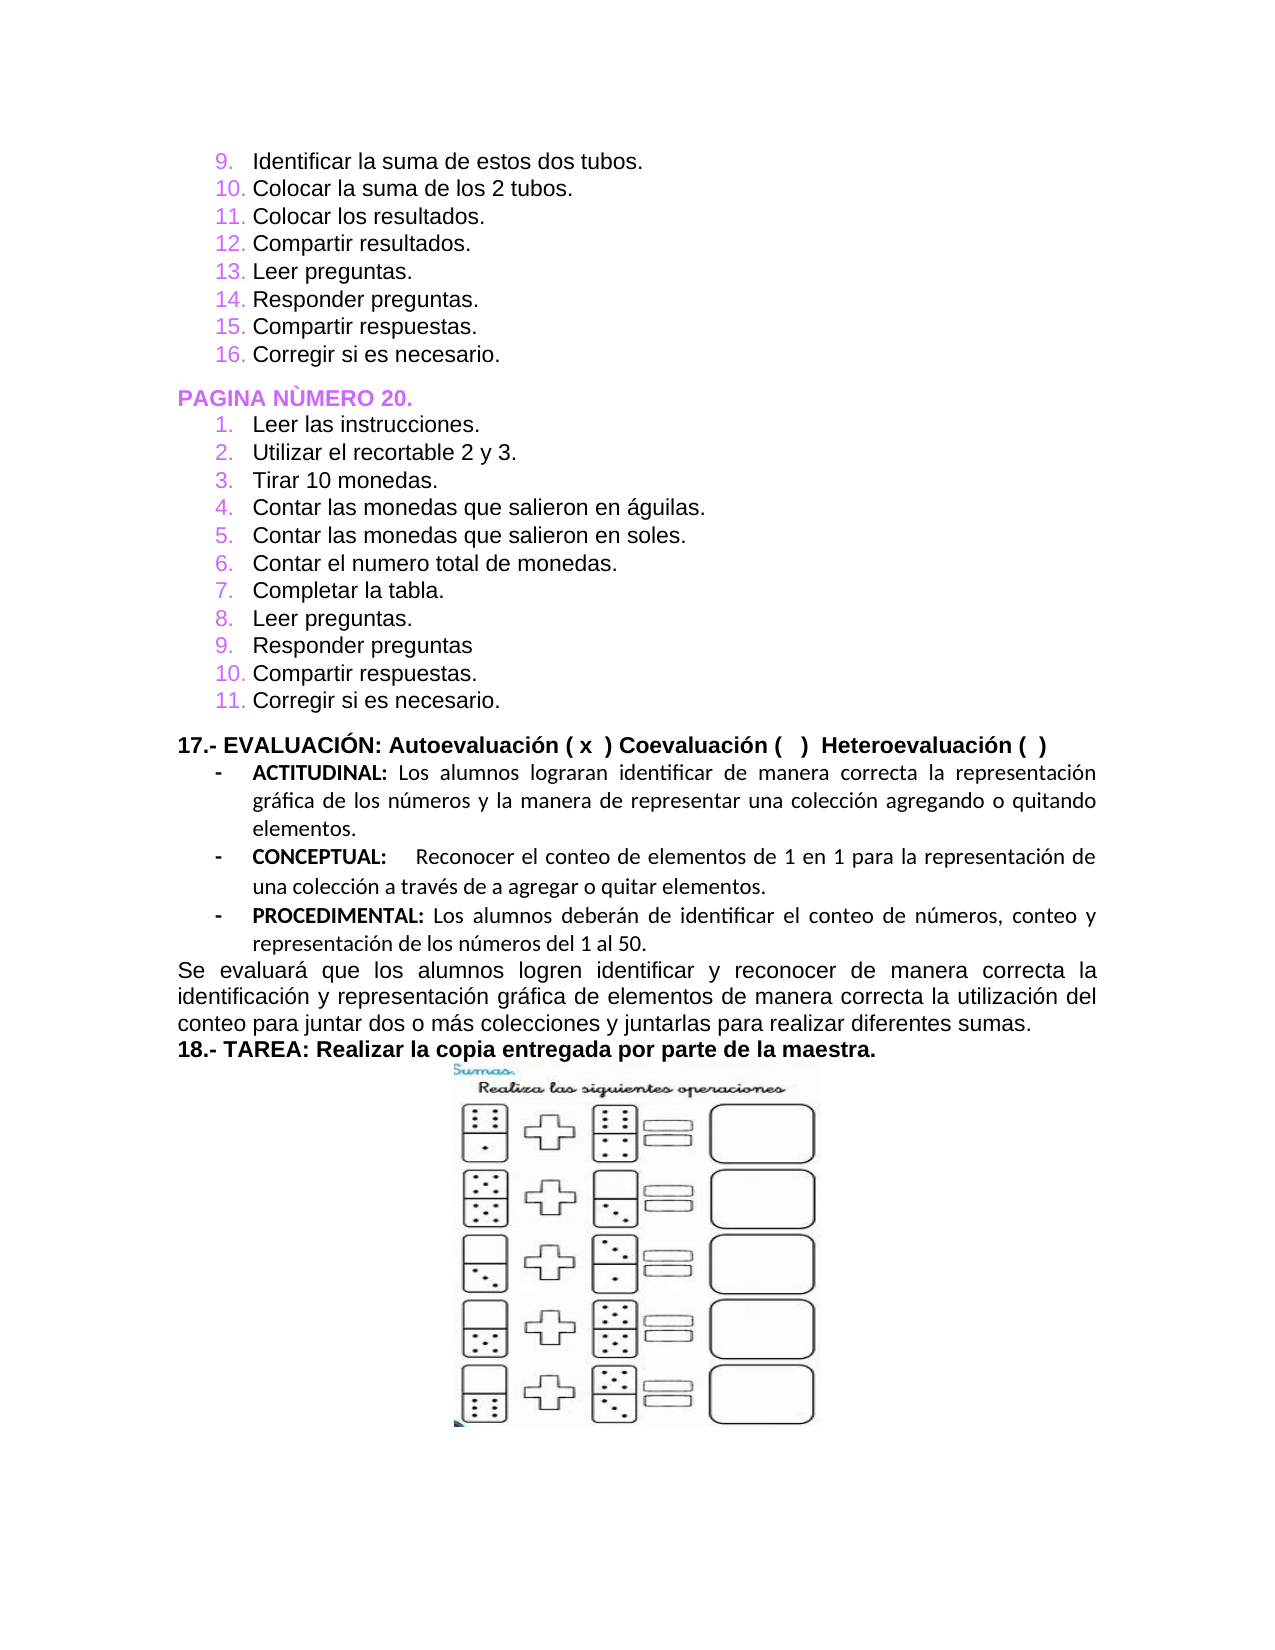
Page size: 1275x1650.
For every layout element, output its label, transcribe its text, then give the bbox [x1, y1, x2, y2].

list Corregir si es necesario. [215, 341, 1098, 367]
list Contar las monedas que salieron en águilas. [215, 494, 1098, 521]
list Corregir si es necesario. [215, 687, 1098, 714]
list CONCEPTUAL: Reconocer el conteo de elementos de 1 en 1 para la representación de una colección a través de a agregar o quitar elementos. [215, 842, 1098, 901]
list Colocar la suma de los 2 tubos. [215, 175, 1098, 202]
list PROCEDIMENTAL: Los alumnos deberán de identificar el conteo de números, conteo y representación de los números del 1 al 50. [215, 901, 1098, 957]
list Colocar los resultados. [215, 203, 1098, 229]
list Compartir resultados. [215, 230, 1098, 257]
list Responder preguntas. [215, 286, 1098, 312]
list Leer las instrucciones. [215, 411, 1098, 438]
list Leer preguntas. [215, 258, 1098, 284]
text 18.- TAREA: Realizar la copia entregada por parte de la maestra. [177, 1036, 1098, 1062]
list Compartir respuestas. [215, 313, 1098, 339]
list Identificar la suma de estos dos tubos. [215, 148, 1098, 174]
text Se evaluará que los alumnos logren identificar y reconocer de manera correcta la identificación y representación gráfica de elementos de manera correcta la utilización del conteo para juntar dos o más colecciones y juntarlas para realizar diferentes sumas. [177, 957, 1098, 1036]
list Compartir respuestas. [215, 660, 1098, 686]
list Contar las monedas que salieron en soles. [215, 522, 1098, 548]
list Tirar 10 monedas. [215, 467, 1098, 493]
list Contar el numero total de monedas. [215, 549, 1098, 576]
list Leer preguntas. [215, 605, 1098, 631]
list Responder preguntas [215, 632, 1098, 659]
list Completar la tabla. [215, 577, 1098, 603]
list ACTITUDINAL: Los alumnos lograran identificar de manera correcta la representación gráfica de los números y la manera de representar una colección agregando o quitando elementos. [215, 758, 1098, 842]
list Utilizar el recortable 2 y 3. [215, 439, 1098, 465]
picture [453, 1062, 822, 1427]
text 17.- EVALUACIÓN: Autoevaluación ( x ) Coevaluación ( ) Heteroevaluación ( ) [177, 732, 1098, 758]
text PAGINA NÙMERO 20. [177, 385, 1098, 411]
